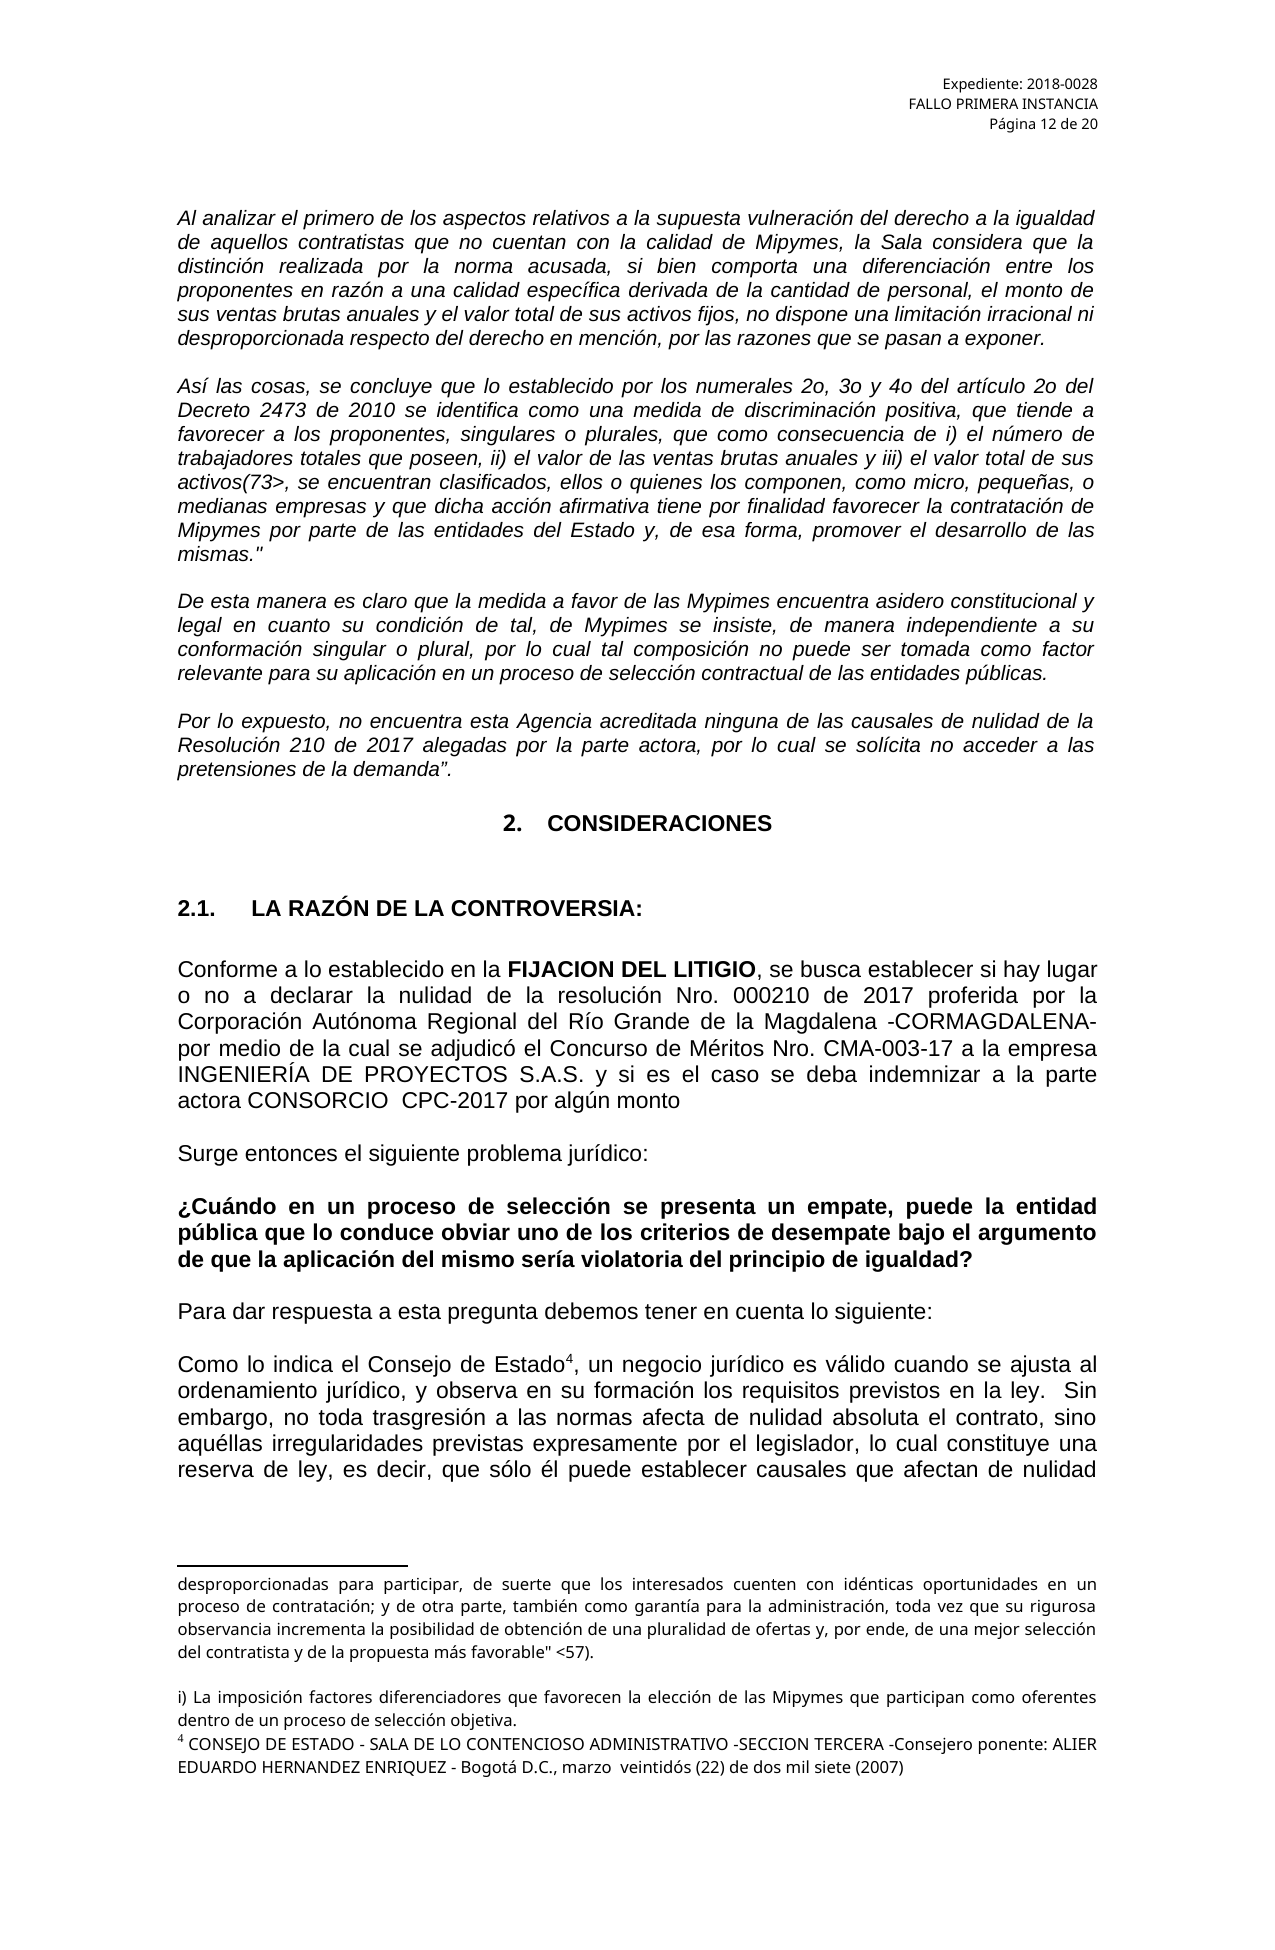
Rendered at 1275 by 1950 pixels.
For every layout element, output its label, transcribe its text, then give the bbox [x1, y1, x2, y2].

list CONSIDERACIONES [177, 807, 1098, 839]
text Así las cosas, se concluye que lo establecido por los numerales 2o, 3o y 4o del artículo 2o del Decreto 2473 de 2010 se identifica como una medida de discriminación positiva, que tiende a favorecer a los proponentes, singulares o plurales, que como consecuencia de i) el número de trabajadores totales que poseen, ii) el valor de las ventas brutas anuales y iii) el valor total de sus activos(73>, se encuentran clasificados, ellos o quienes los componen, como micro, pequeñas, o medianas empresas y que dicha acción afirmativa tiene por finalidad favorecer la contratación de Mipymes por parte de las entidades del Estado y, de esa forma, promover el desarrollo de las mismas." [177, 374, 1098, 565]
text Para dar respuesta a esta pregunta debemos tener en cuenta lo siguiente: [177, 1298, 1098, 1324]
list LA RAZÓN DE LA CONTROVERSIA: [177, 895, 1098, 922]
text Por lo expuesto, no encuentra esta Agencia acreditada ninguna de las causales de nulidad de la Resolución 210 de 2017 alegadas por la parte actora, por lo cual se solícita no acceder a las pretensiones de la demanda”. [177, 709, 1098, 781]
text Conforme a lo establecido en la FIJACION DEL LITIGIO, se busca establecer si hay lugar o no a declarar la nulidad de la resolución Nro. 000210 de 2017 proferida por la Corporación Autónoma Regional del Río Grande de la Magdalena -CORMAGDALENA- por medio de la cual se adjudicó el Concurso de Méritos Nro. CMA-003-17 a la empresa INGENIERÍA DE PROYECTOS S.A.S. y si es el caso se deba indemnizar a la parte actora CONSORCIO CPC-2017 por algún monto [177, 956, 1098, 1114]
text De esta manera es claro que la medida a favor de las Mypimes encuentra asidero constitucional y legal en cuanto su condición de tal, de Mypimes se insiste, de manera independiente a su conformación singular o plural, por lo cual tal composición no puede ser tomada como factor relevante para su aplicación en un proceso de selección contractual de las entidades públicas. [177, 589, 1098, 685]
text Surge entonces el siguiente problema jurídico: [177, 1140, 1098, 1166]
text Al analizar el primero de los aspectos relativos a la supuesta vulneración del derecho a la igualdad de aquellos contratistas que no cuentan con la calidad de Mipymes, la Sala considera que la distinción realizada por la norma acusada, si bien comporta una diferenciación entre los proponentes en razón a una calidad específica derivada de la cantidad de personal, el monto de sus ventas brutas anuales y el valor total de sus activos fijos, no dispone una limitación irracional ni desproporcionada respecto del derecho en mención, por las razones que se pasan a exponer. [177, 206, 1098, 350]
text ¿Cuándo en un proceso de selección se presenta un empate, puede la entidad pública que lo conduce obviar uno de los criterios de desempate bajo el argumento de que la aplicación del mismo sería violatoria del principio de igualdad? [177, 1193, 1098, 1272]
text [177, 1351, 1098, 1483]
